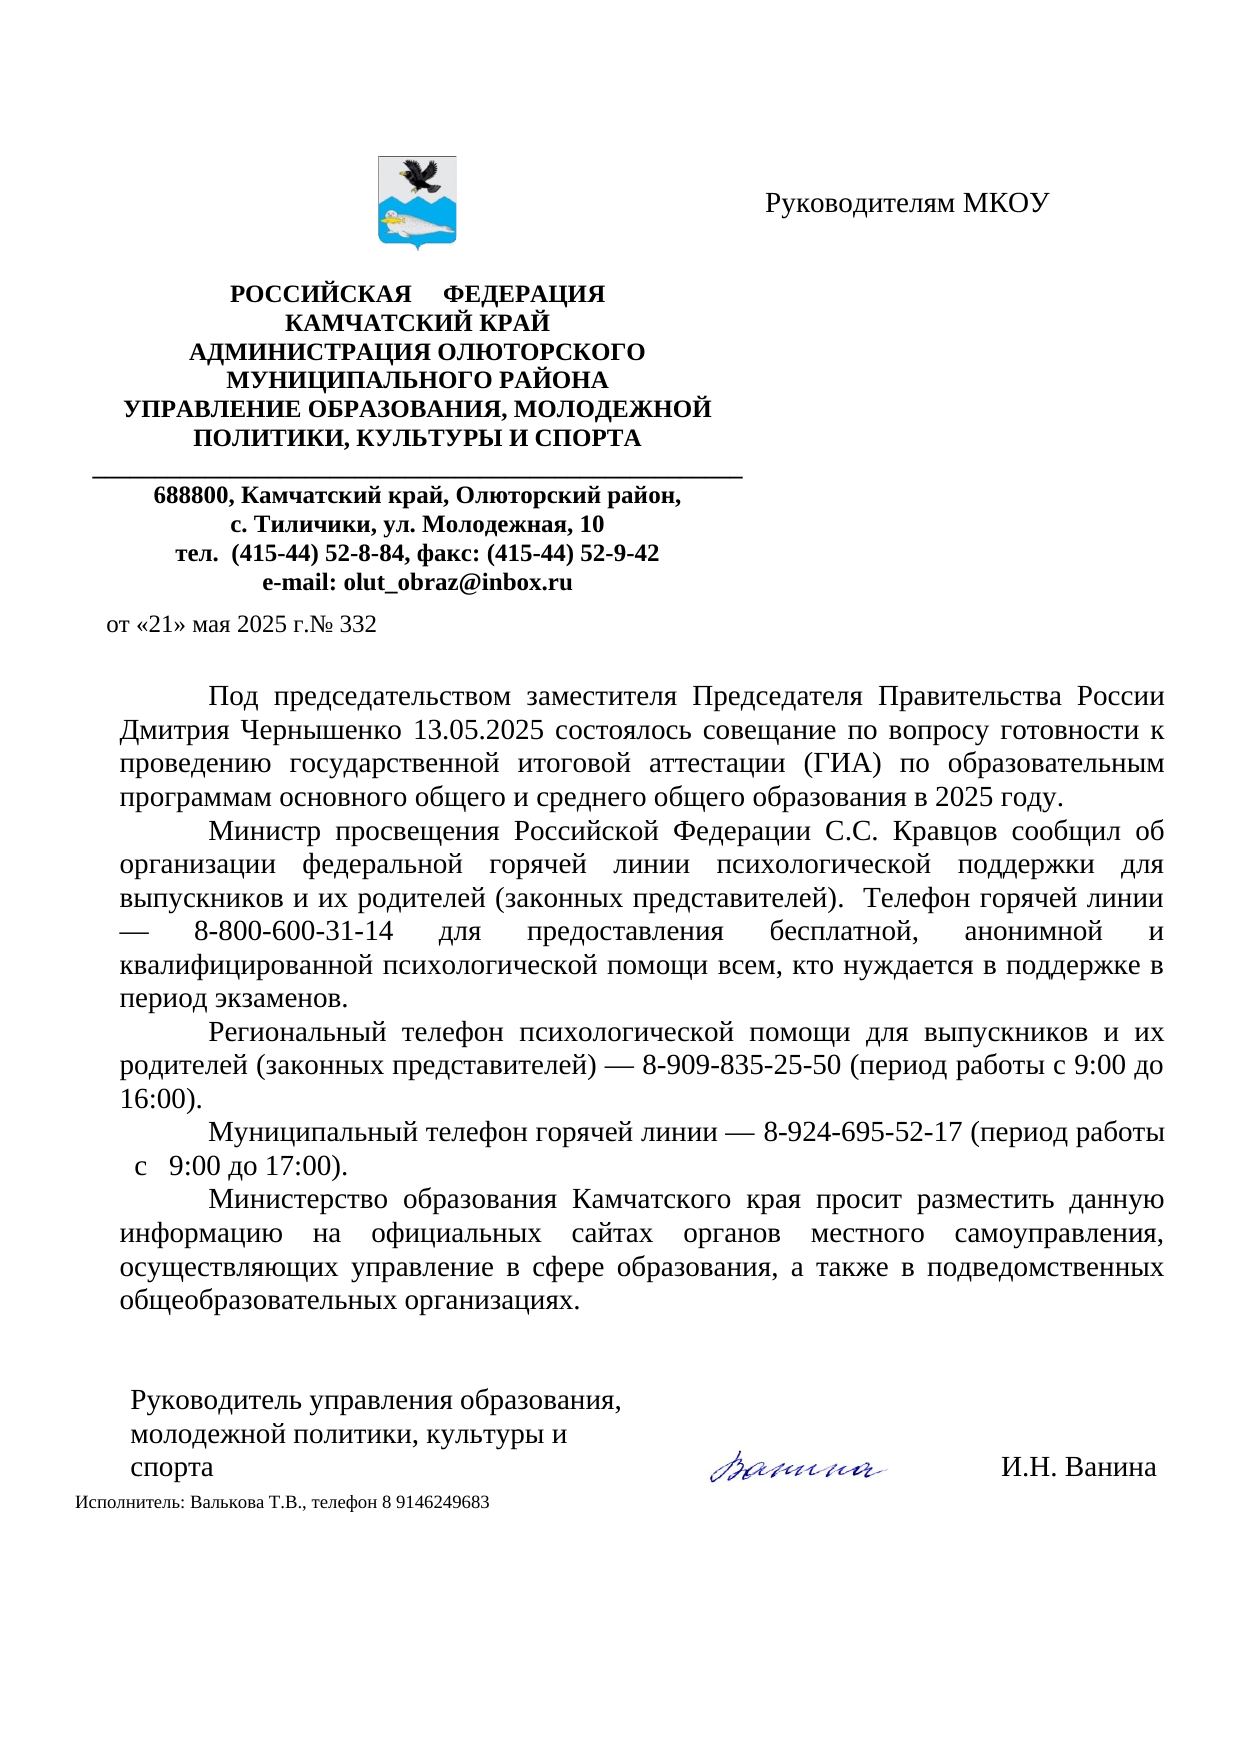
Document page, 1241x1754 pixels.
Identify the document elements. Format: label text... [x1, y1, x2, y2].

picture [705, 1443, 890, 1491]
text Муниципальный телефон горячей линии — 8-924-695-52-17 (период работы с 9:00 до 17:00). [134, 1114, 1165, 1182]
table_header РОССИЙСКАЯ ФЕДЕРАЦИЯ КАМЧАТСКИЙ КРАЙ АДМИНИСТРАЦИЯ ОЛЮТОРСКОГО МУНИЦИПАЛЬНОГО РАЙОНА УПРАВЛЕНИЕ ОБРАЗОВАНИЯ, МОЛОДЕЖНОЙ ПОЛИТИКИ, КУЛЬТУРЫ И СПОРТА ____________________________________________________ 688800, Камчатский край, Олюторский район, с. Тиличики, ул. Молодежная, 10 тел. (415-44) 52-8-84, факс: (415-44) 52-9-42 е-mail: olut_obraz@inbox.ru [81, 128, 754, 595]
table_header Руководителям МКОУ [754, 128, 1159, 595]
table_header И.Н. Ванина [945, 1383, 1197, 1491]
text Министр просвещения Российской Федерации С.С. Кравцов сообщил об организации федеральной горячей линии психологической поддержки для выпускников и их родителей (законных представителей). Телефон горячей линии — 8-800-600-31-14 для предоставления бесплатной, анонимной и квалифицированной психологической помощи всем, кто нуждается в поддержке в период экзаменов. [119, 813, 1165, 1014]
text Исполнитель: Валькова Т.В., телефон 8 9146249683 [75, 1491, 1165, 1512]
picture [378, 156, 457, 251]
text Министерство образования Камчатского края просит разместить данную информацию на официальных сайтах органов местного самоуправления, осуществляющих управление в сфере образования, а также в подведомственных общеобразовательных организациях. [119, 1182, 1165, 1316]
text Под председательством заместителя Председателя Правительства России Дмитрия Чернышенко 13.05.2025 состоялось совещание по вопросу готовности к проведению государственной итоговой аттестации (ГИА) по образовательным программам основного общего и среднего общего образования в 2025 году. [119, 678, 1165, 813]
text Региональный телефон психологической помощи для выпускников и их родителей (законных представителей) — 8-909-835-25-50 (период работы с 9:00 до 16:00). [119, 1014, 1165, 1114]
text от «21» мая 2025 г.№ 332 [75, 609, 1165, 638]
table_header [650, 1383, 945, 1491]
table_header Руководитель управления образования, молодежной политики, культуры и спорта [75, 1383, 650, 1491]
